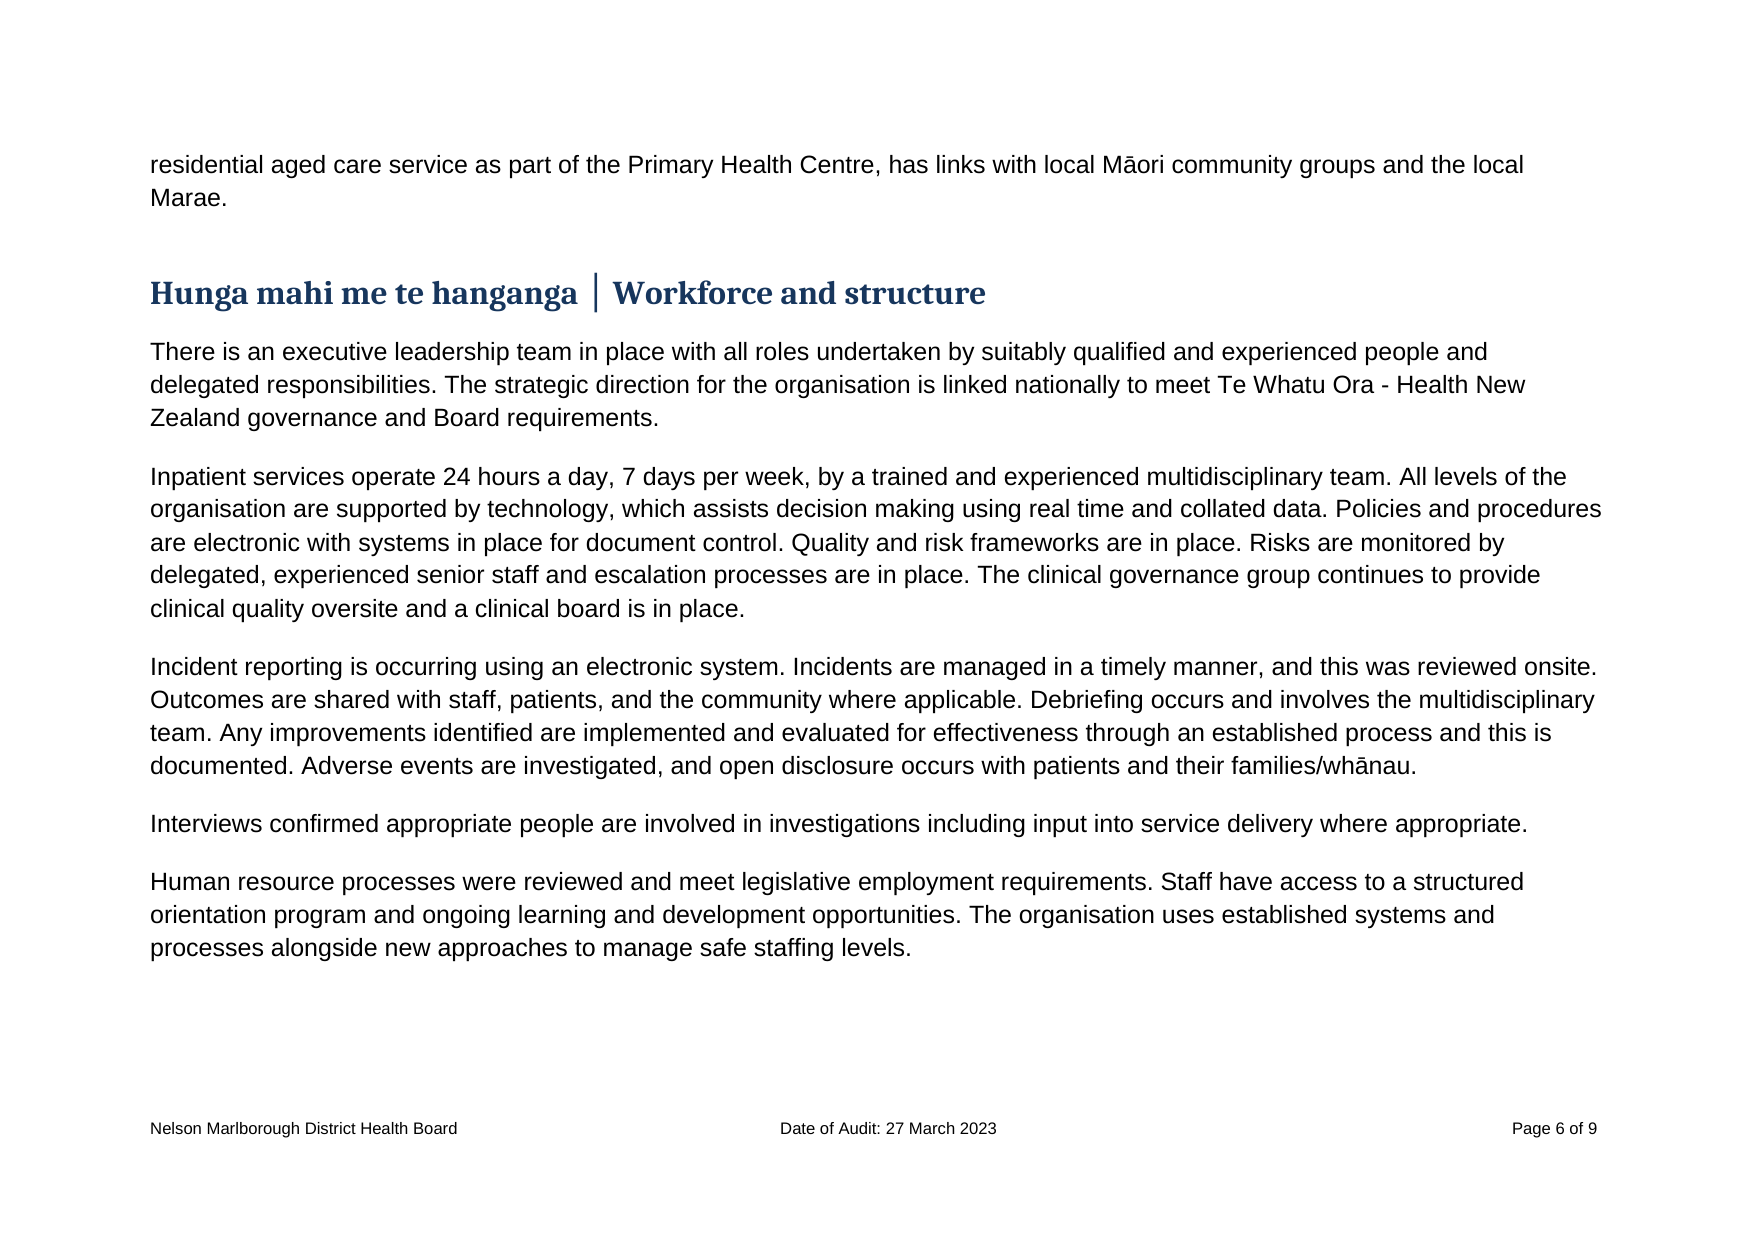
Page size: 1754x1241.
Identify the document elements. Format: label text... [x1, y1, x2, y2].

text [150, 150, 1604, 212]
subtitle Hunga mahi me te hanganga │ Workforce and structure [596, 274, 1604, 312]
text There is an executive leadership team in place with all roles undertaken by suitably qualified and experienced people and delegated responsibilities. The strategic direction for the organisation is linked nationally to meet Te Whatu Ora - Health New Zealand governance and Board requirements. [150, 337, 1604, 432]
text Interviews confirmed appropriate people are involved in investigations including input into service delivery where appropriate. [150, 809, 1604, 837]
text Human resource processes were reviewed and meet legislative employment requirements. Staff have access to a structured orientation program and ongoing learning and development opportunities. The organisation uses established systems and processes alongside new approaches to manage safe staffing levels. [150, 867, 1604, 961]
text Incident reporting is occurring using an electronic system. Incidents are managed in a timely manner, and this was reviewed onsite. Outcomes are shared with staff, patients, and the community where applicable. Debriefing occurs and involves the multidisciplinary team. Any improvements identified are implemented and evaluated for effectiveness through an established process and this is documented. Adverse events are investigated, and open disclosure occurs with patients and their families/whānau. [150, 652, 1604, 779]
text Inpatient services operate 24 hours a day, 7 days per week, by a trained and experienced multidisciplinary team. All levels of the organisation are supported by technology, which assists decision making using real time and collated data. Policies and procedures are electronic with systems in place for document control. Quality and risk frameworks are in place. Risks are monitored by delegated, experienced senior staff and escalation processes are in place. The clinical governance group continues to provide clinical quality oversite and a clinical board is in place. [150, 461, 1604, 622]
subtitle Hunga mahi me te hanganga │ Workforce and structure [150, 274, 594, 312]
